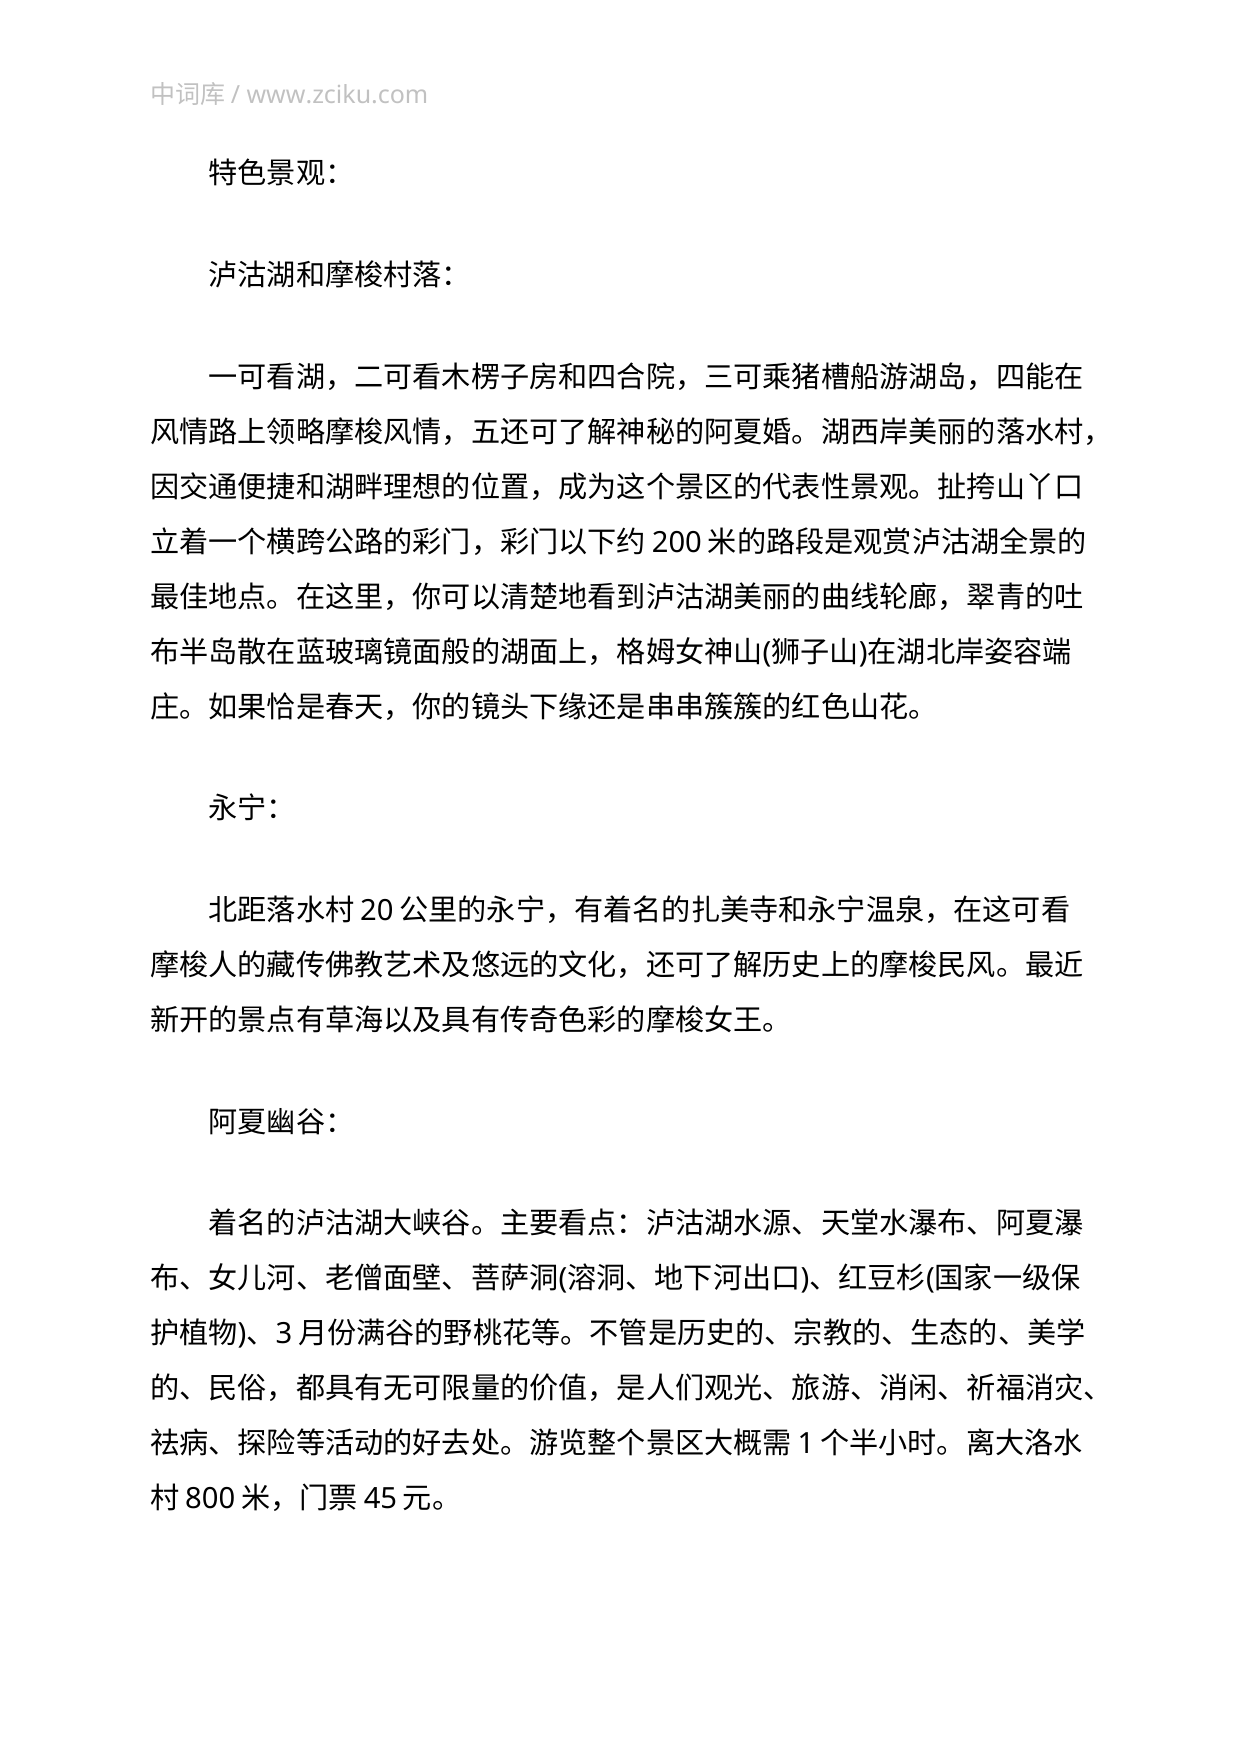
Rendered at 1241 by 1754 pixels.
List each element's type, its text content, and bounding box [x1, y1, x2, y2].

text 阿夏幽谷： [150, 1098, 1090, 1141]
text 永宁： [150, 785, 1090, 827]
text 一可看湖，二可看木楞子房和四合院，三可乘猪槽船游湖岛，四能在风情路上领略摩梭风情，五还可了解神秘的阿夏婚。湖西岸美丽的落水村，因交通便捷和湖畔理想的位置，成为这个景区的代表性景观。扯挎山丫口立着一个横跨公路的彩门，彩门以下约200米的路段是观赏泸沽湖全景的最佳地点。在这里，你可以清楚地看到泸沽湖美丽的曲线轮廊，翠青的吐布半岛散在蓝玻璃镜面般的湖面上，格姆女神山(狮子山)在湖北岸姿容端庄。如果恰是春天，你的镜头下缘还是串串簇簇的红色山花。 [150, 353, 1090, 725]
text 特色景观： [150, 150, 1090, 192]
text 北距落水村20公里的永宁，有着名的扎美寺和永宁温泉，在这可看摩梭人的藏传佛教艺术及悠远的文化，还可了解历史上的摩梭民风。最近新开的景点有草海以及具有传奇色彩的摩梭女王。 [150, 887, 1090, 1039]
text 着名的泸沽湖大峡谷。主要看点：泸沽湖水源、天堂水瀑布、阿夏瀑布、女儿河、老僧面壁、菩萨洞(溶洞、地下河出口)、红豆杉(国家一级保护植物)、3月份满谷的野桃花等。不管是历史的、宗教的、生态的、美学的、民俗，都具有无可限量的价值，是人们观光、旅游、消闲、祈福消灾、祛病、探险等活动的好去处。游览整个景区大概需1个半小时。离大洛水村800米，门票45元。 [150, 1200, 1090, 1517]
text 泸沽湖和摩梭村落： [150, 252, 1090, 294]
